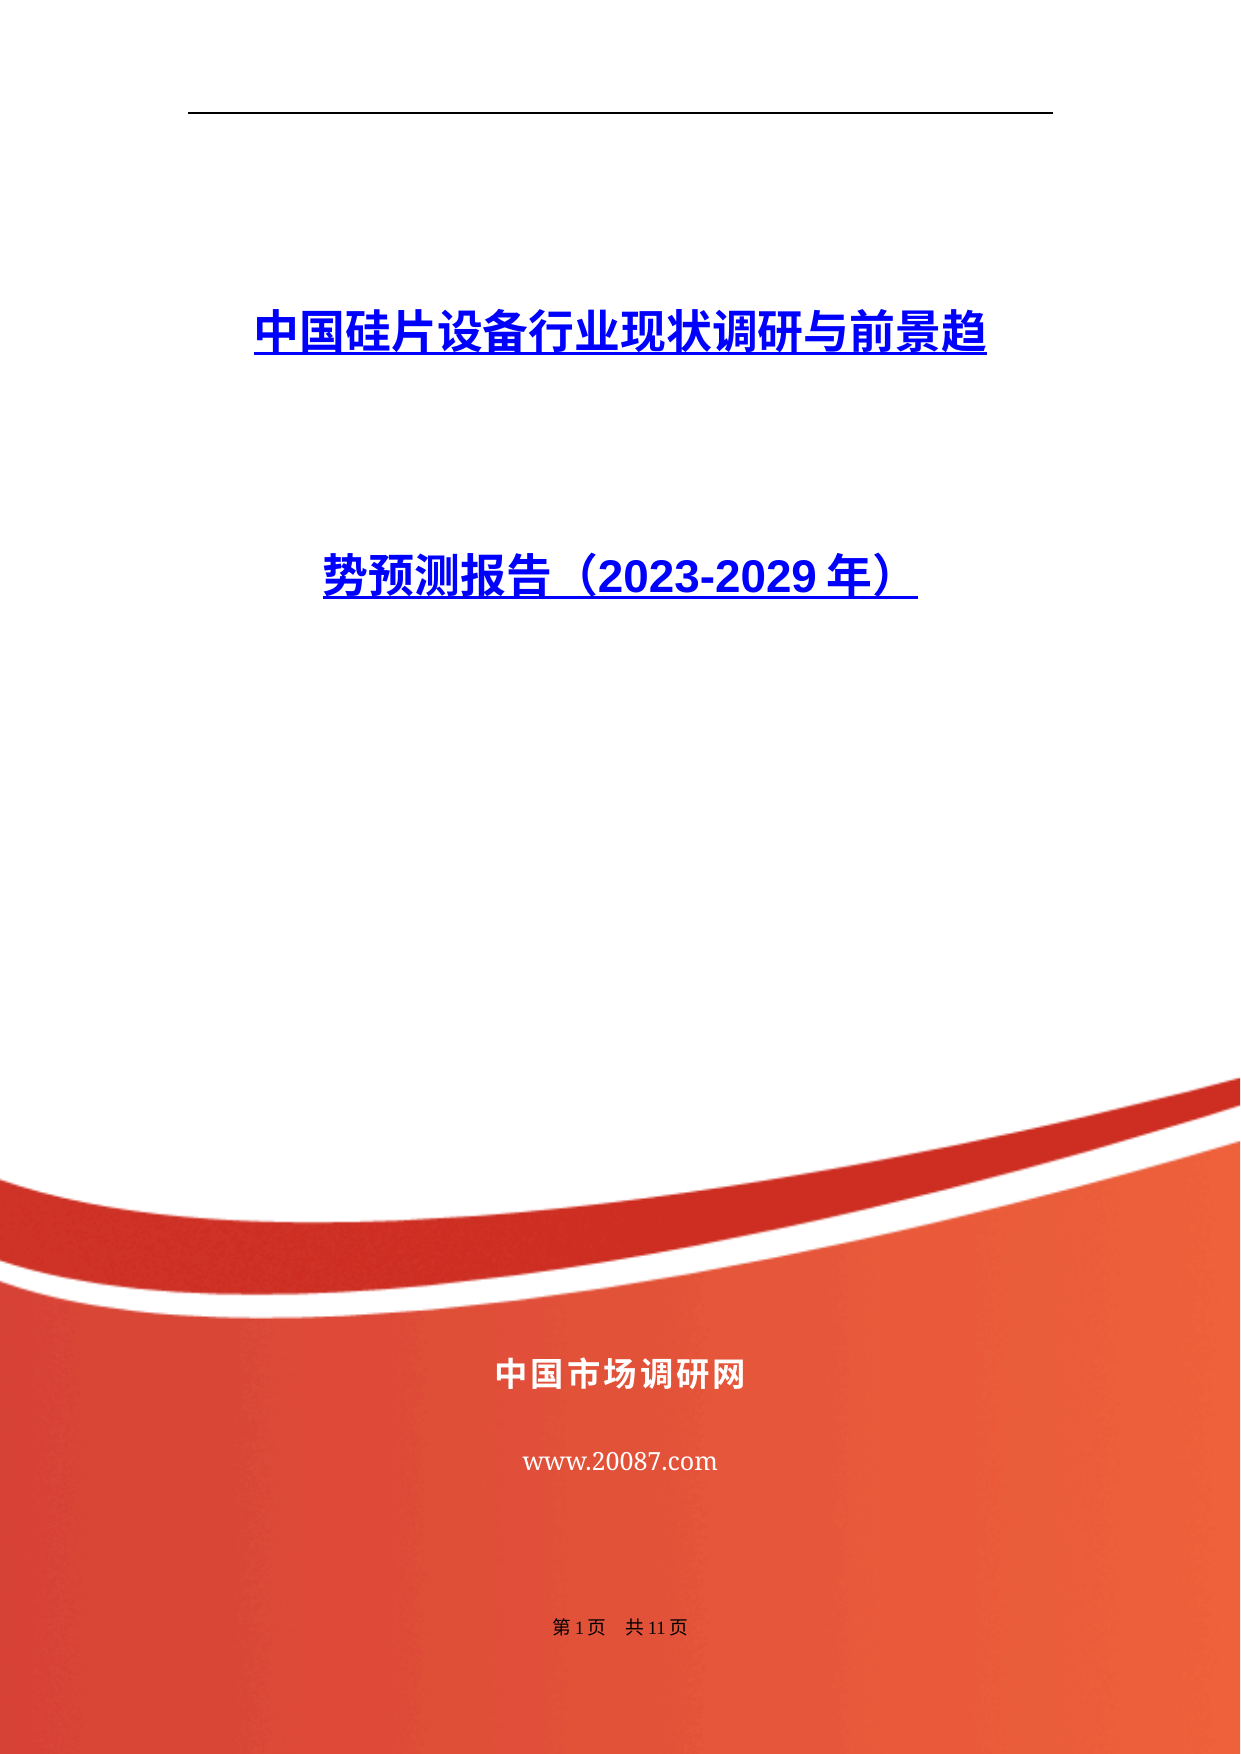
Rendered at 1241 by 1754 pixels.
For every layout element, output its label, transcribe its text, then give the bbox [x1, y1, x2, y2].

subtitle 中国市场调研网 [187, 1339, 1053, 1404]
text www.20087.com [187, 1428, 1053, 1493]
table_header 中国硅片设备行业现状调研与前景趋势预测报告（2023-2029年） [188, 207, 1053, 773]
picture [0, 1006, 1241, 1754]
